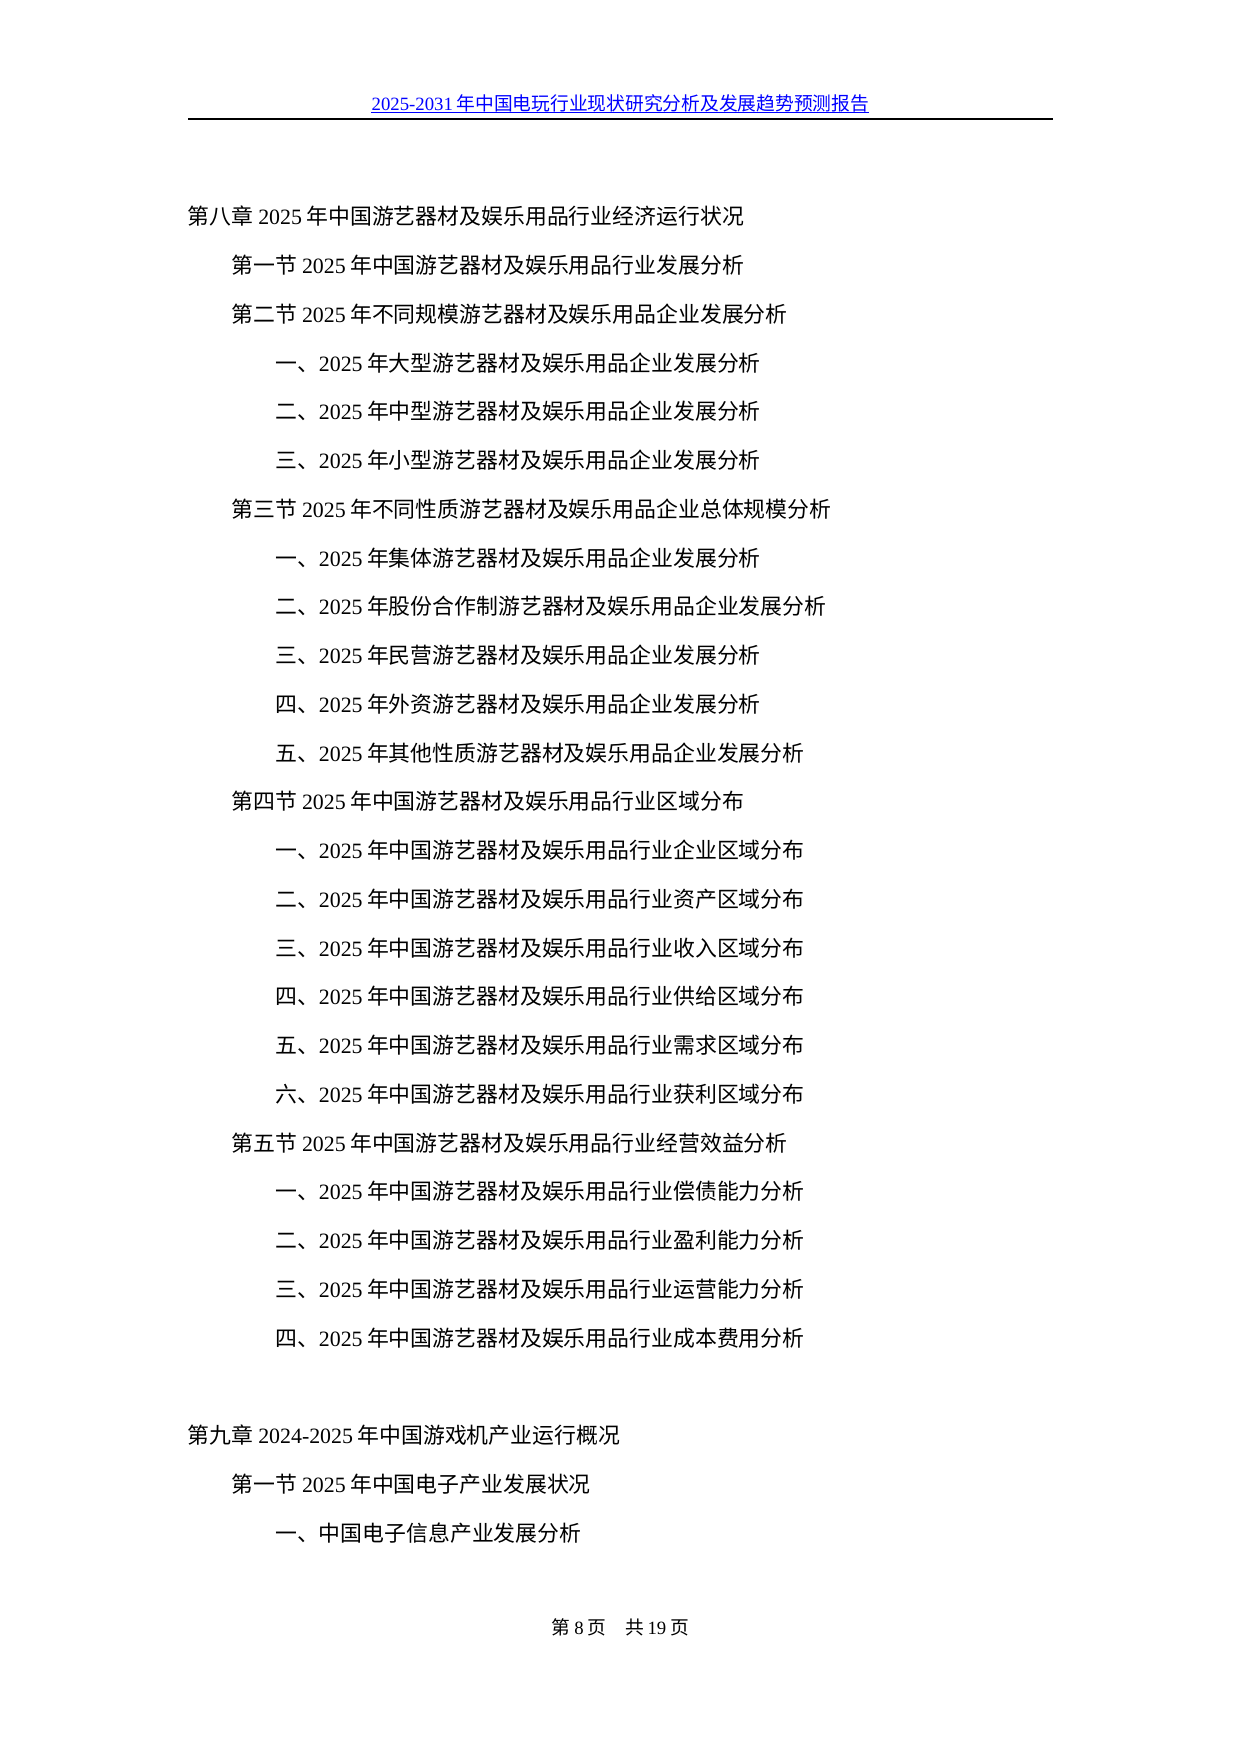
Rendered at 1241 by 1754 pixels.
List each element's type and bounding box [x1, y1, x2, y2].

text [187, 150, 1053, 1548]
